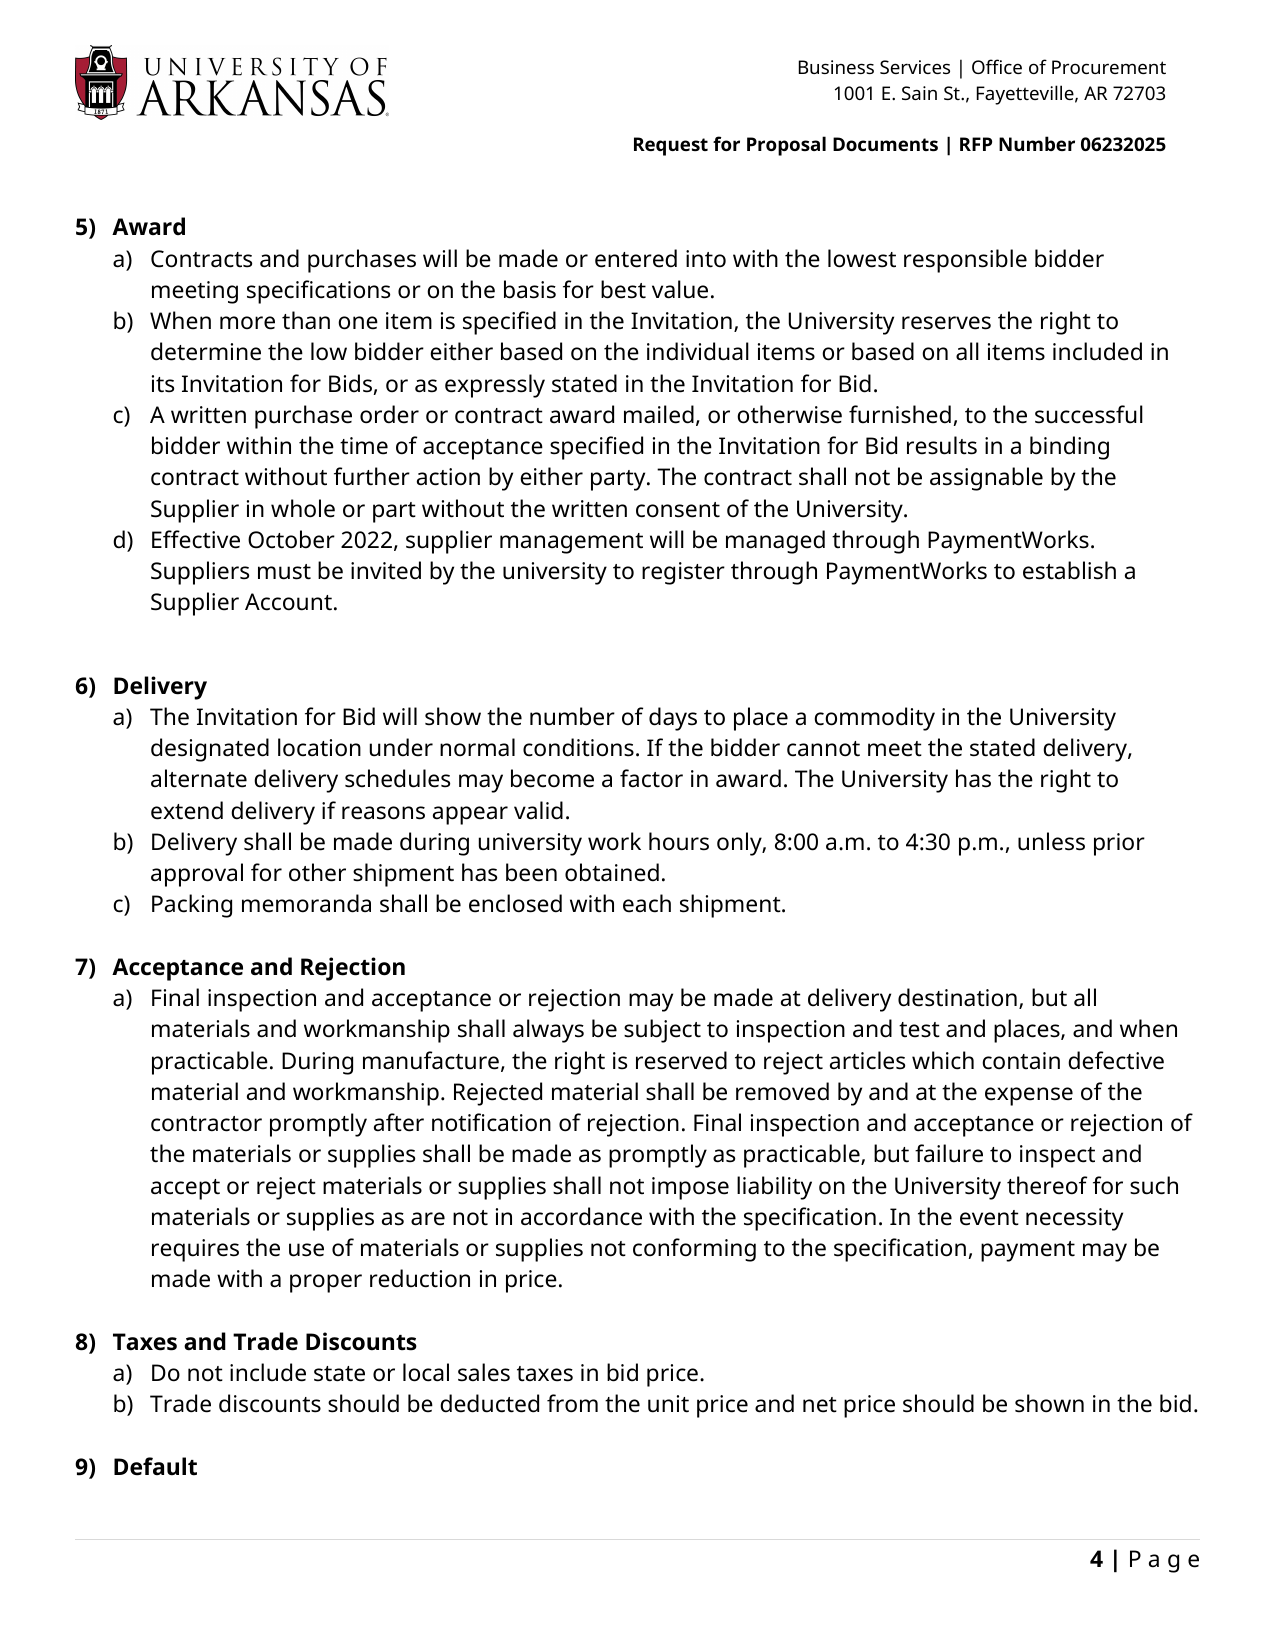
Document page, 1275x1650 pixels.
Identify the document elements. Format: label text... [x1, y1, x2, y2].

list Final inspection and acceptance or rejection may be made at delivery destination, but all materials and workmanship shall always be subject to inspection and test and places, and when practicable. During manufacture, the right is reserved to reject articles which contain defective material and workmanship. Rejected material shall be removed by and at the expense of the contractor promptly after notification of rejection. Final inspection and acceptance or rejection of the materials or supplies shall be made as promptly as practicable, but failure to inspect and accept or reject materials or supplies shall not impose liability on the University thereof for such materials or supplies as are not in accordance with the specification. In the event necessity requires the use of materials or supplies not conforming to the specification, payment may be made with a proper reduction in price. [112, 982, 1200, 1294]
list Default [75, 1451, 1200, 1482]
list When more than one item is specified in the Invitation, the University reserves the right to determine the low bidder either based on the individual items or based on all items included in its Invitation for Bids, or as expressly stated in the Invitation for Bid. [112, 305, 1200, 399]
list Trade discounts should be deducted from the unit price and net price should be shown in the bid. [112, 1388, 1200, 1419]
list Packing memoranda shall be enclosed with each shipment. [112, 888, 1200, 919]
list Effective October 2022, supplier management will be managed through PaymentWorks. Suppliers must be invited by the university to register through PaymentWorks to establish a Supplier Account. [112, 524, 1200, 617]
list A written purchase order or contract award mailed, or otherwise furnished, to the successful bidder within the time of acceptance specified in the Invitation for Bid results in a binding contract without further action by either party. The contract shall not be assignable by the Supplier in whole or part without the written consent of the University. [112, 399, 1200, 524]
picture [75, 45, 389, 120]
list Contracts and purchases will be made or entered into with the lowest responsible bidder meeting specifications or on the basis for best value. [112, 242, 1200, 305]
list Delivery [75, 669, 1200, 701]
list The Invitation for Bid will show the number of days to place a commodity in the University designated location under normal conditions. If the bidder cannot meet the stated delivery, alternate delivery schedules may become a factor in award. The University has the right to extend delivery if reasons appear valid. [112, 701, 1200, 826]
list Award [75, 211, 1200, 242]
list Delivery shall be made during university work hours only, 8:00 a.m. to 4:30 p.m., unless prior approval for other shipment has been obtained. [112, 826, 1200, 888]
list Acceptance and Rejection [75, 951, 1200, 982]
list Do not include state or local sales taxes in bid price. [112, 1357, 1200, 1388]
list Taxes and Trade Discounts [75, 1326, 1200, 1357]
